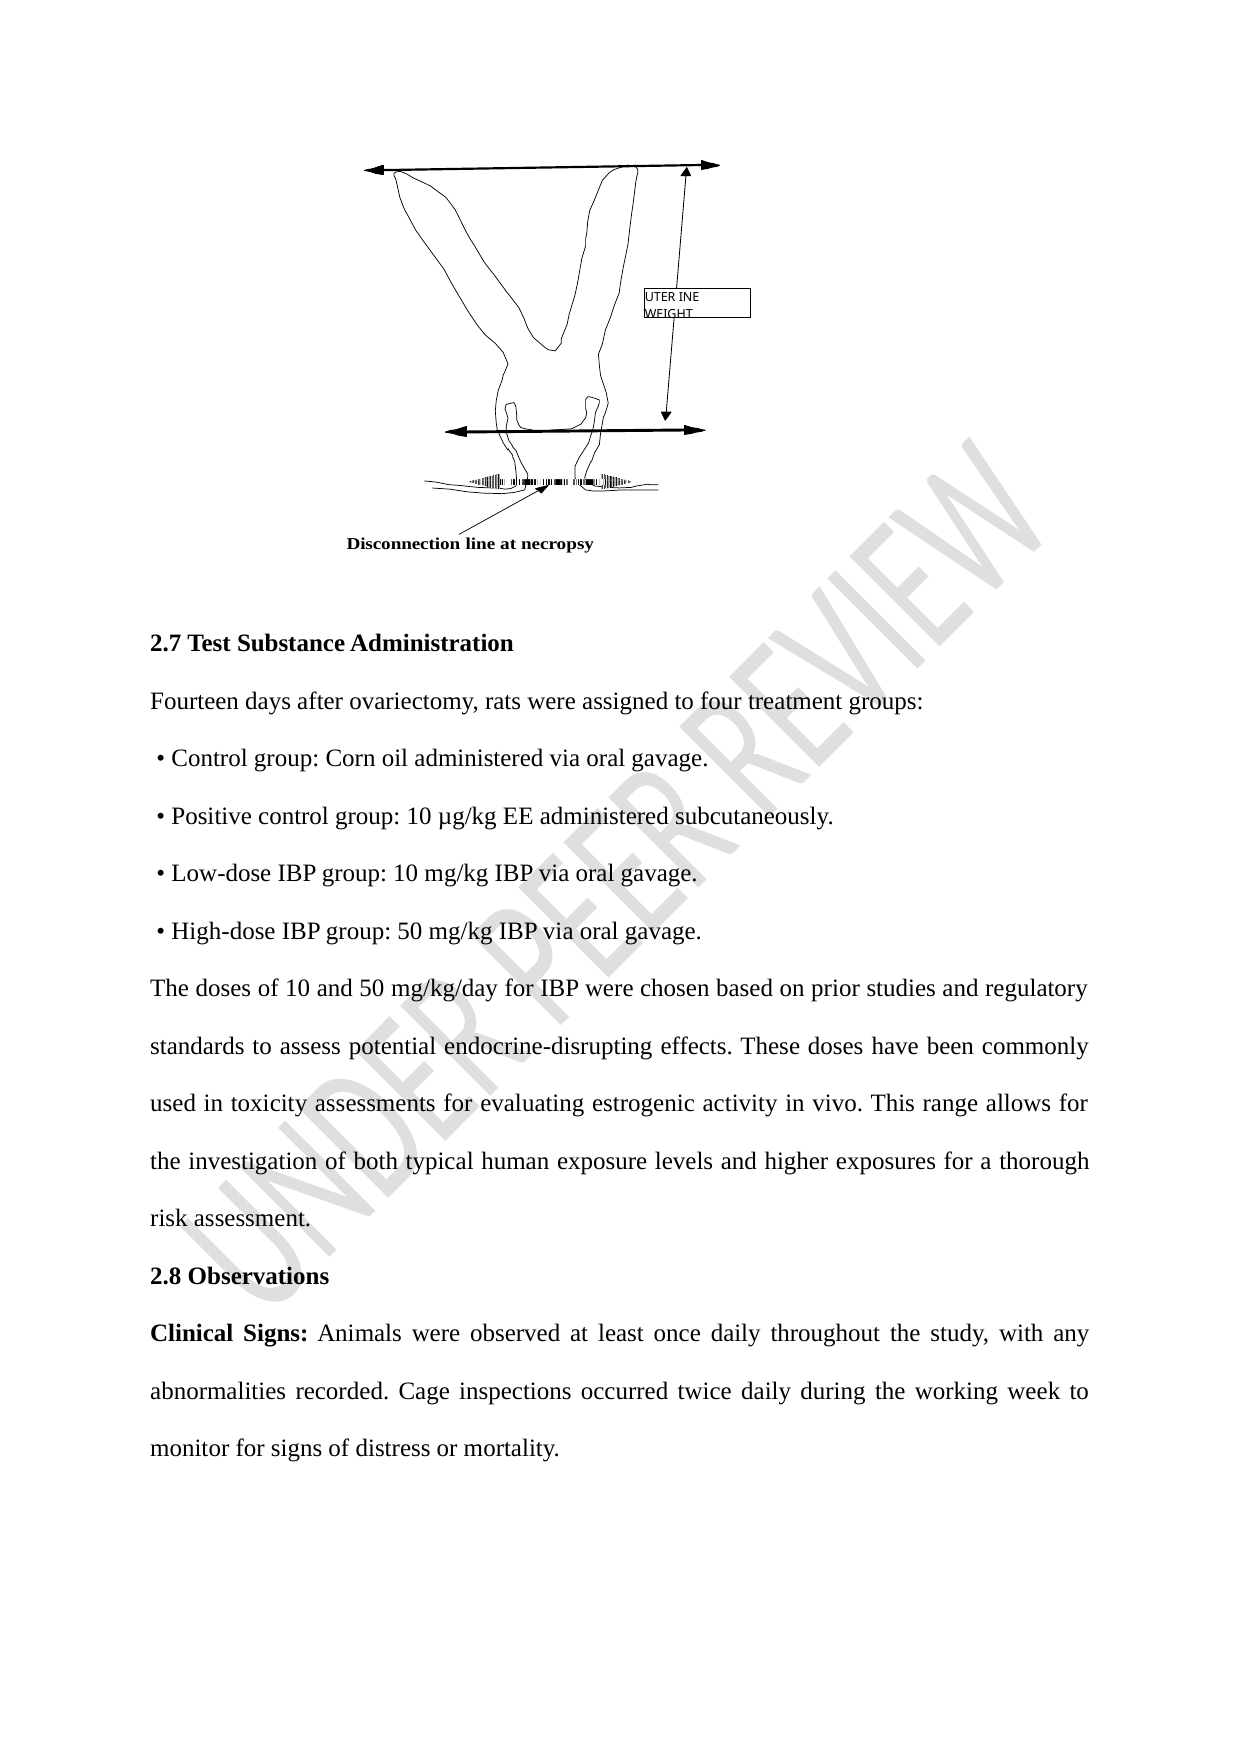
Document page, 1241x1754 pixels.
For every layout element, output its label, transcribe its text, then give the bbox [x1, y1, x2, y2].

text 2.8 Observations [150, 1261, 1090, 1289]
picture [469, 474, 631, 489]
text • Control group: Corn oil administered via oral gavage. [150, 743, 1090, 772]
picture [445, 426, 467, 437]
picture [684, 425, 706, 435]
text The doses of 10 and 50 mg/kg/day for IBP were chosen based on prior studies and regulatory standards to assess potential endocrine-disrupting effects. These doses have been commonly used in toxicity assessments for evaluating estrogenic activity in vivo. This range allows for the investigation of both typical human exposure levels and higher exposures for a thorough risk assessment. [150, 973, 1090, 1232]
text • High-dose IBP group: 50 mg/kg IBP via oral gavage. [150, 916, 1090, 944]
picture [701, 160, 720, 170]
text • Positive control group: 10 µg/kg EE administered subcutaneously. [150, 801, 1090, 829]
text Clinical Signs: Animals were observed at least once daily throughout the study, with any abnormalities recorded. Cage inspections occurred twice daily during the working week to monitor for signs of distress or mortality. [150, 1318, 1090, 1462]
picture [364, 165, 384, 175]
text 2.7 Test Substance Administration [150, 628, 1090, 657]
text • Low-dose IBP group: 10 mg/kg IBP via oral gavage. [150, 858, 1090, 887]
text Fourteen days after ovariectomy, rats were assigned to four treatment groups: [150, 686, 1090, 714]
text Disconnection line at necropsy [150, 533, 1090, 553]
